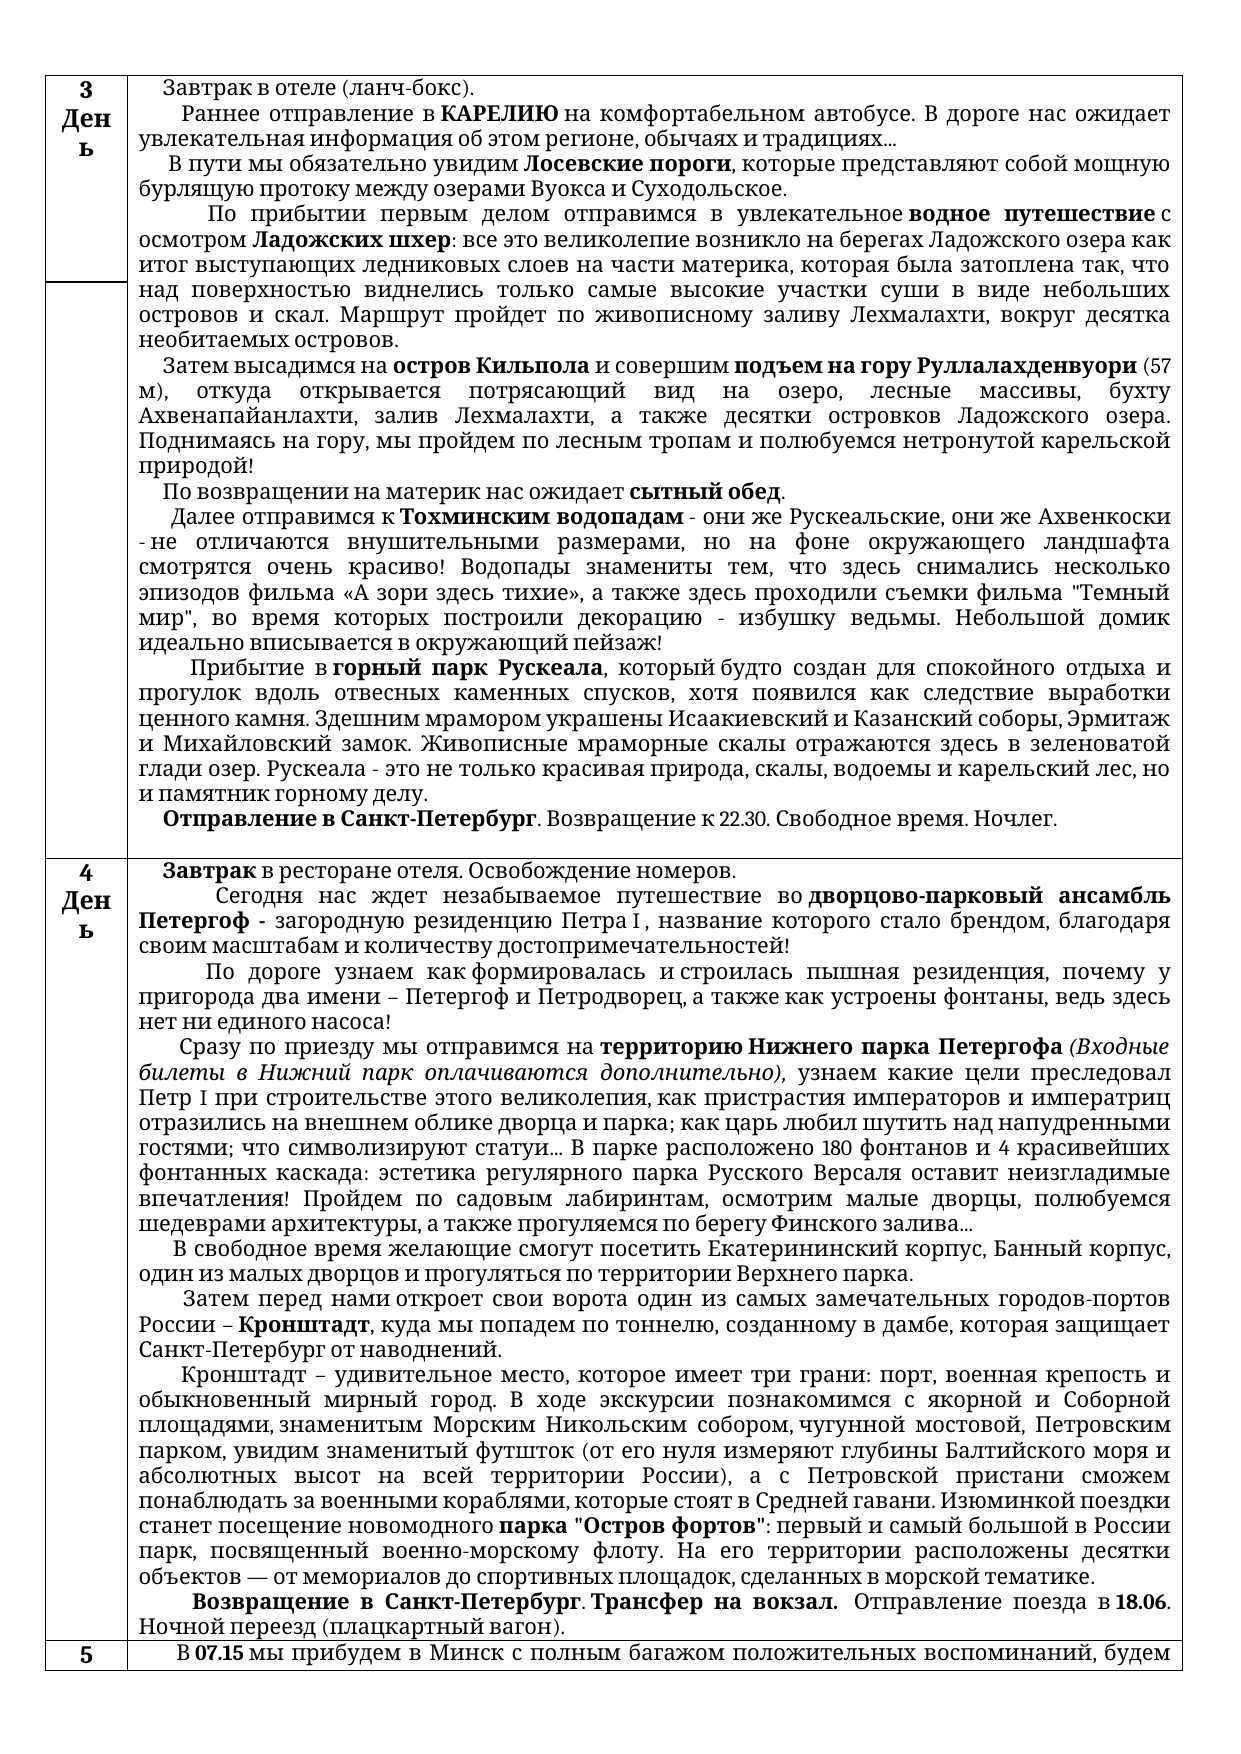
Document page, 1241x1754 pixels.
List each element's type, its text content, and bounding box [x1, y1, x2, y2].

table_cell 5 День [46, 1641, 127, 1670]
table_cell 4 День [46, 859, 127, 1640]
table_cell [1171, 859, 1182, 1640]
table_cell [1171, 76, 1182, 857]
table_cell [128, 1641, 1182, 1670]
table_cell [46, 283, 127, 857]
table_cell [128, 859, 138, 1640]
table_cell 3 День [46, 76, 127, 281]
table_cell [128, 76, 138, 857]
